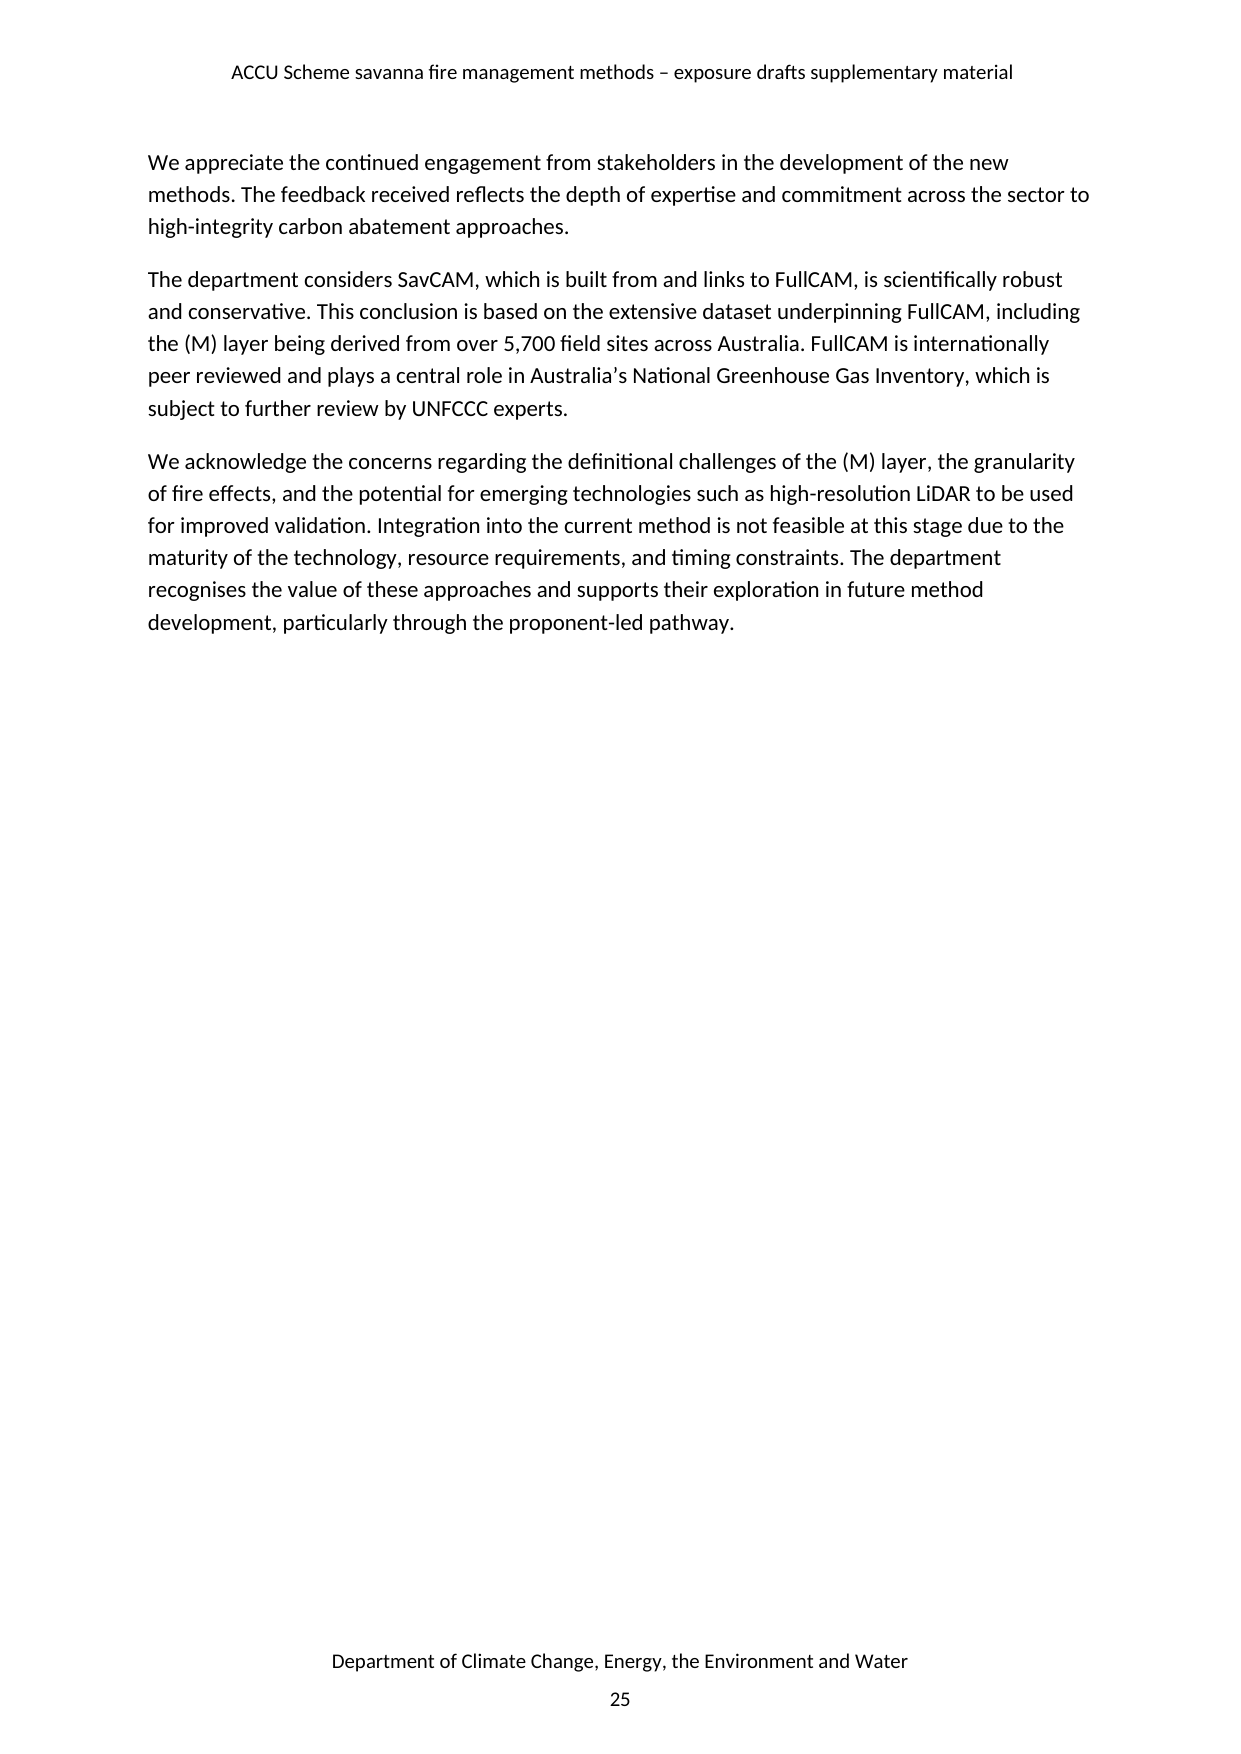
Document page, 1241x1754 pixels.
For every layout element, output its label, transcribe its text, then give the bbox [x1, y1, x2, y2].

text We acknowledge the concerns regarding the definitional challenges of the (M) layer, the granularity of fire effects, and the potential for emerging technologies such as high-resolution LiDAR to be used for improved validation. Integration into the current method is not feasible at this stage due to the maturity of the technology, resource requirements, and timing constraints. The department recognises the value of these approaches and supports their exploration in future method development, particularly through the proponent-led pathway. [148, 447, 1092, 636]
text The department considers SavCAM, which is built from and links to FullCAM, is scientifically robust and conservative. This conclusion is based on the extensive dataset underpinning FullCAM, including the (M) layer being derived from over 5,700 field sites across Australia. FullCAM is internationally peer reviewed and plays a central role in Australia’s National Greenhouse Gas Inventory, which is subject to further review by UNFCCC experts. [148, 265, 1092, 422]
text We appreciate the continued engagement from stakeholders in the development of the new methods. The feedback received reflects the depth of expertise and commitment across the sector to high-integrity carbon abatement approaches. [148, 148, 1092, 240]
